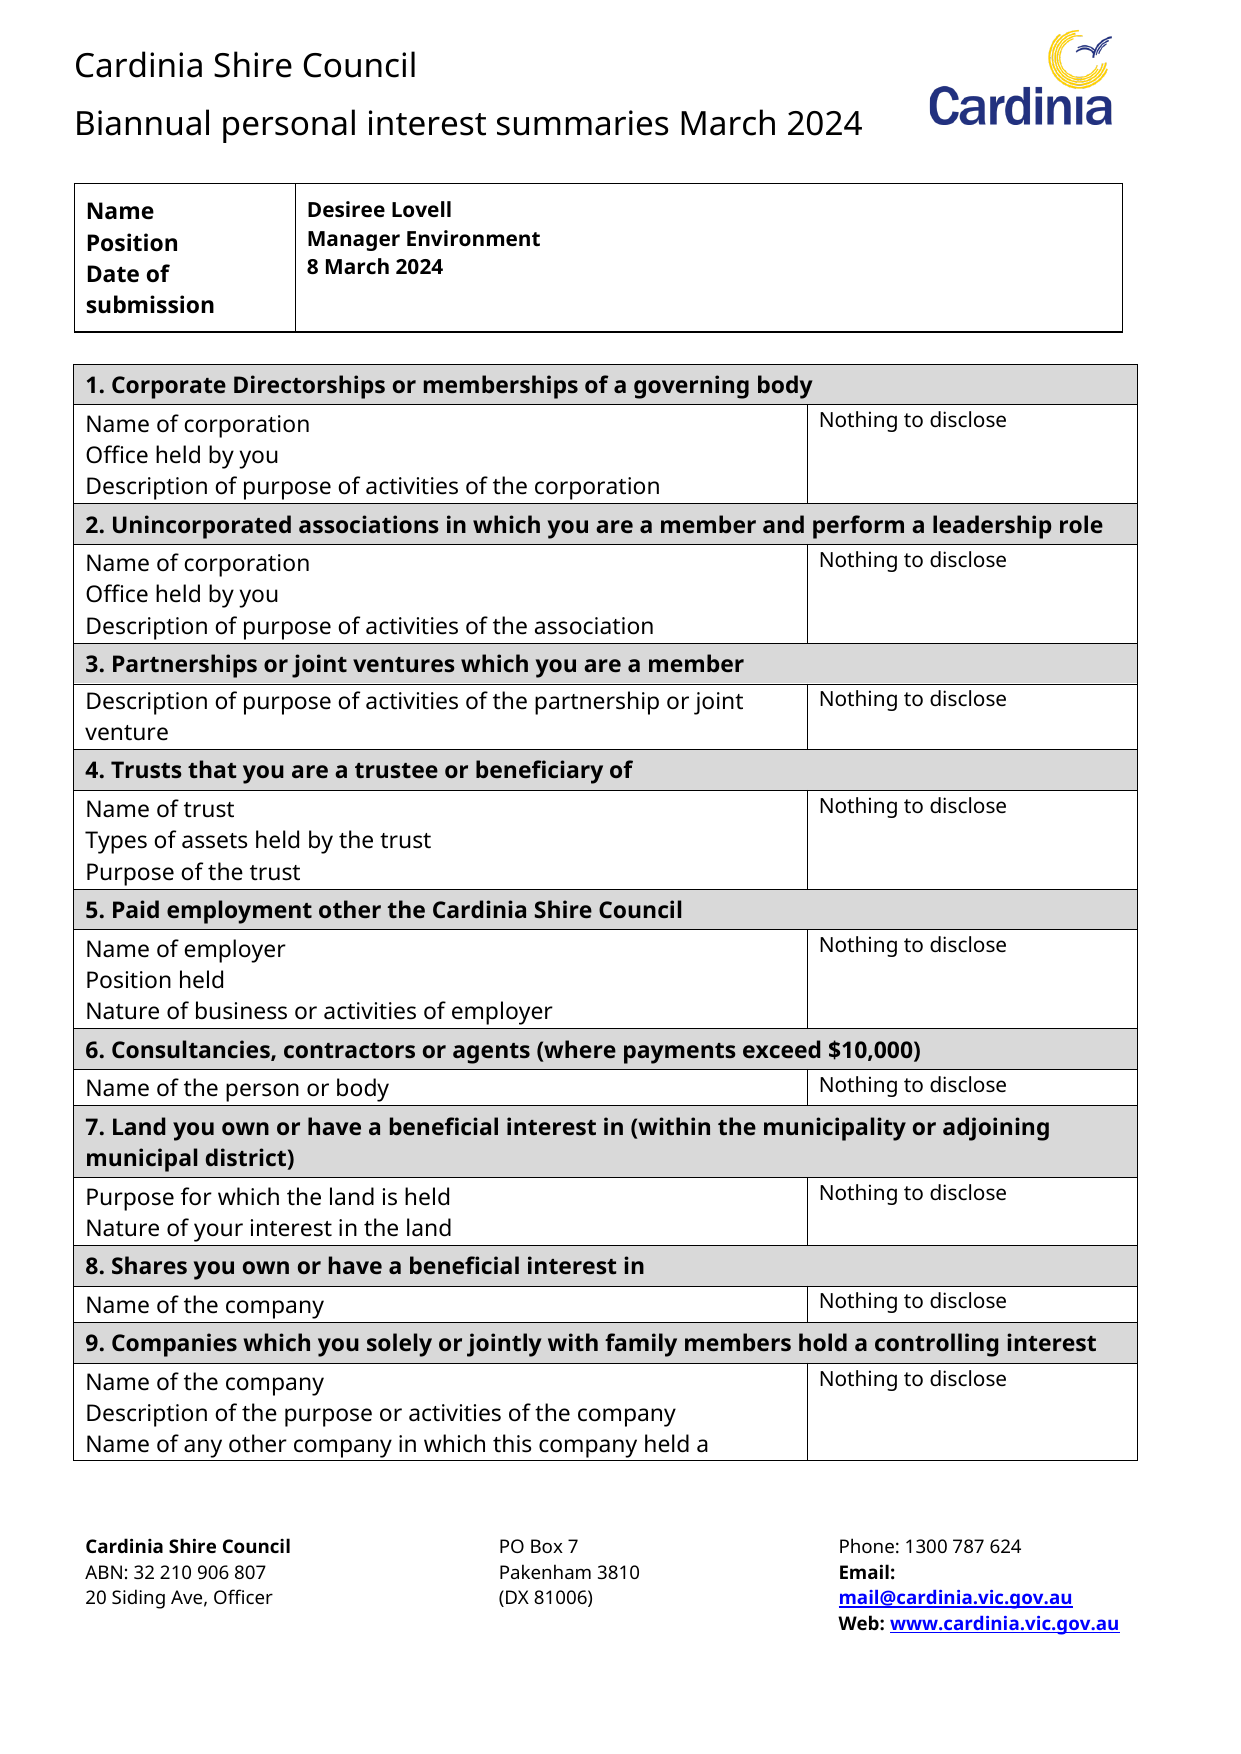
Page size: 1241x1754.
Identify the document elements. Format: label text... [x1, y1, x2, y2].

table_cell 8. Shares you own or have a beneficial interest in [74, 1246, 1137, 1286]
table_cell 7. Land you own or have a beneficial interest in (within the municipality or adjoining municipal district) [74, 1106, 1137, 1177]
table_cell Nothing to disclose [808, 1178, 1137, 1245]
table_cell 4. Trusts that you are a trustee or beneficiary of [74, 750, 1137, 790]
table_cell Nothing to disclose [808, 545, 1137, 643]
table_cell Nothing to disclose [808, 1364, 1137, 1459]
table_cell Nothing to disclose [808, 1287, 1137, 1322]
table_cell Name of corporation Office held by you Description of purpose of activities of the corporation [74, 405, 807, 503]
table_cell Description of purpose of activities of the partnership or joint venture [74, 685, 807, 749]
table_cell Nothing to disclose [808, 791, 1137, 889]
table_cell Nothing to disclose [808, 685, 1137, 749]
table_header 1. Corporate Directorships or memberships of a governing body [74, 365, 1137, 404]
table_cell Name of employer Position held Nature of business or activities of employer [74, 930, 807, 1028]
table_cell Nothing to disclose [808, 405, 1137, 503]
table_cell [74, 1364, 807, 1459]
table_header Name Position Date of submission [75, 184, 295, 331]
table_cell 3. Partnerships or joint ventures which you are a member [74, 644, 1137, 683]
table_cell Name of the company [74, 1287, 807, 1322]
table_cell Name of corporation Office held by you Description of purpose of activities of the association [74, 545, 807, 643]
table_cell Purpose for which the land is held Nature of your interest in the land [74, 1178, 807, 1245]
table_cell 5. Paid employment other the Cardinia Shire Council [74, 890, 1137, 929]
table_cell Name of trust Types of assets held by the trust Purpose of the trust [74, 791, 807, 889]
table_cell 6. Consultancies, contractors or agents (where payments exceed $10,000) [74, 1029, 1137, 1069]
table_cell Nothing to disclose [808, 1070, 1137, 1105]
table_cell 9. Companies which you solely or jointly with family members hold a controlling interest [74, 1323, 1137, 1363]
table_cell 2. Unincorporated associations in which you are a member and perform a leadership role [74, 504, 1137, 544]
table_cell Nothing to disclose [808, 930, 1137, 1028]
table_header Desiree Lovell Manager Environment 8 March 2024 [296, 184, 1122, 331]
table_cell Name of the person or body [74, 1070, 807, 1105]
picture [929, 27, 1116, 125]
